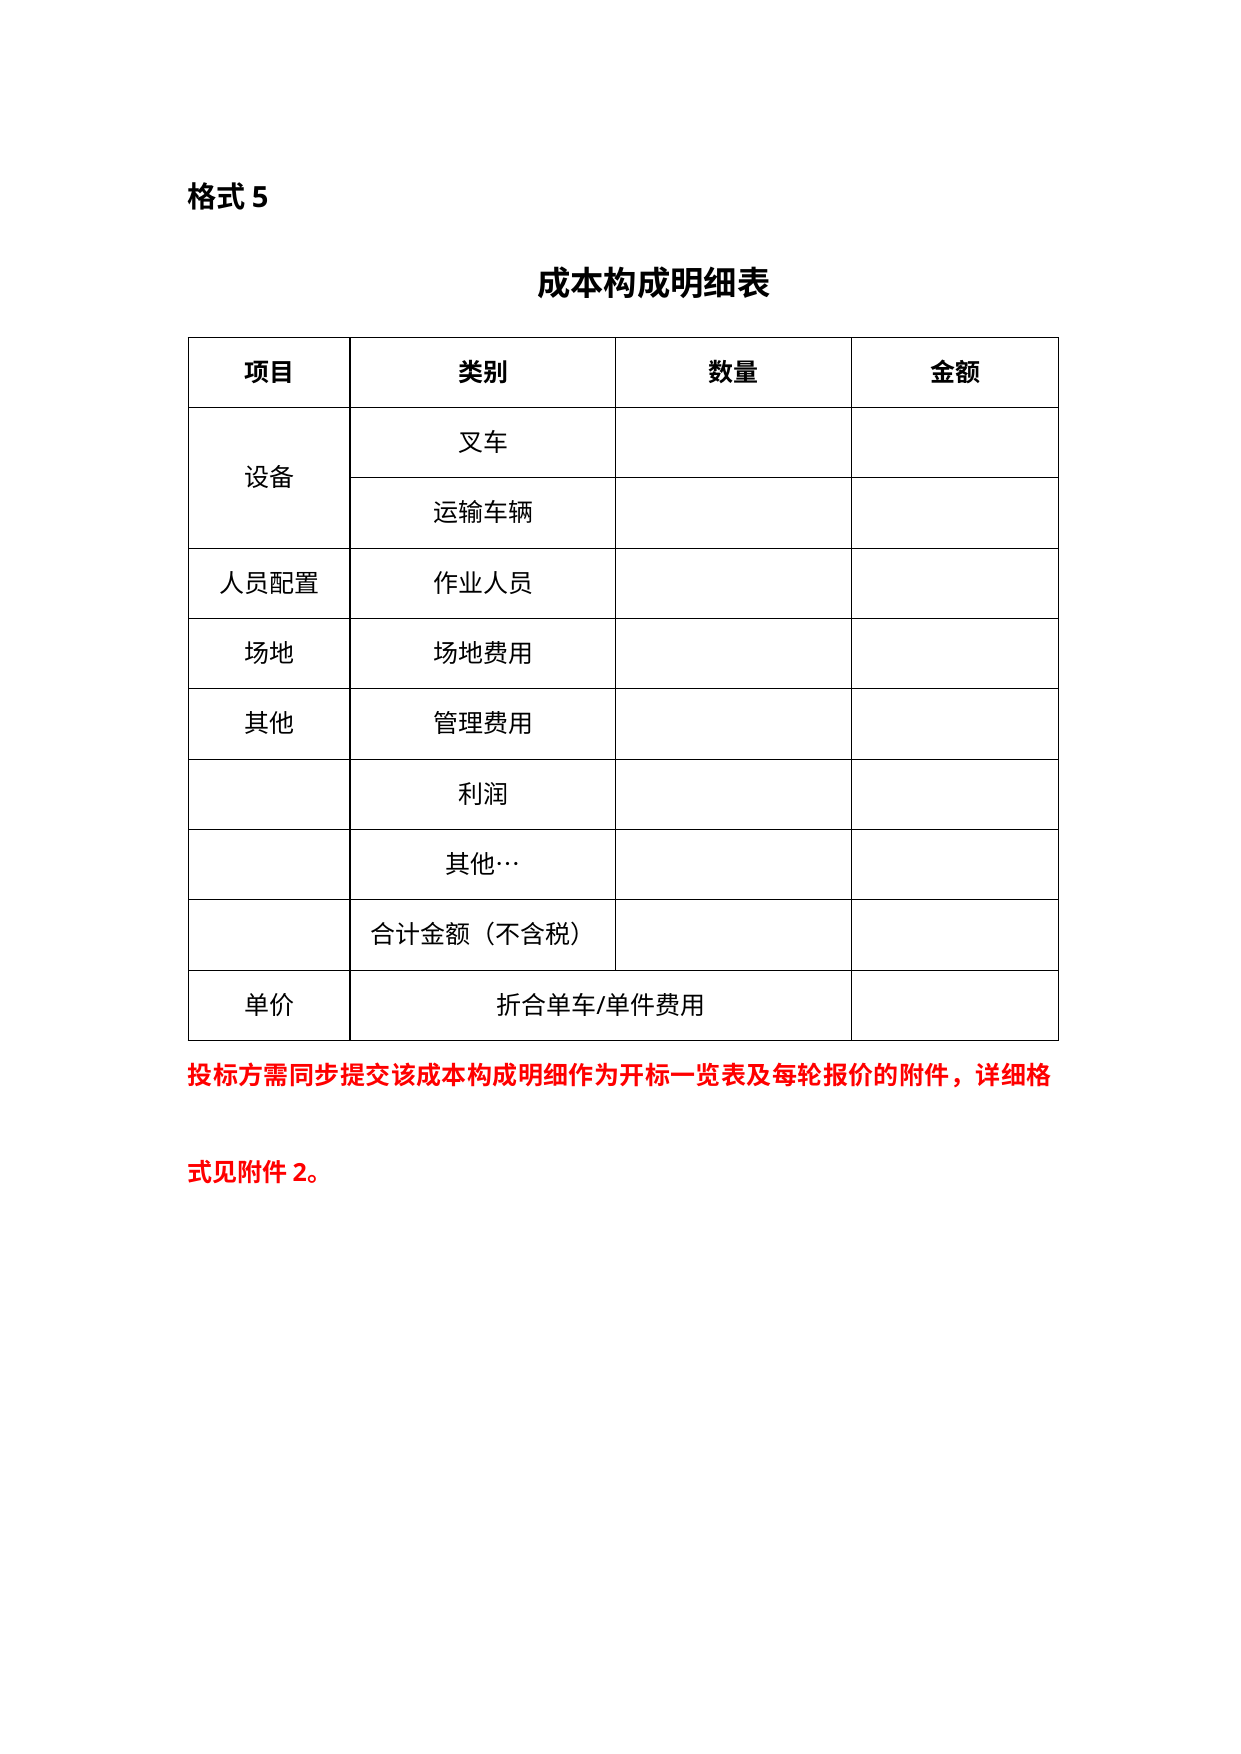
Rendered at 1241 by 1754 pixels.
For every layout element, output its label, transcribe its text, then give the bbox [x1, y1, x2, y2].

table_cell [852, 760, 1058, 829]
table_cell [189, 760, 349, 829]
table_cell [852, 408, 1058, 477]
table_cell 折合单车/单件费用 [351, 971, 851, 1040]
table_cell [616, 900, 851, 969]
table_cell 作业人员 [351, 549, 615, 618]
table_cell [616, 689, 851, 758]
table_cell 场地费用 [351, 619, 615, 688]
table_cell 叉车 [351, 408, 615, 477]
table_cell [852, 689, 1058, 758]
table_cell 管理费用 [351, 689, 615, 758]
text 投标方需同步提交该成本构成明细作为开标一览表及每轮报价的附件，详细格式见附件2。 [187, 1041, 1053, 1203]
table_cell 利润 [351, 760, 615, 829]
text 格式5 [187, 162, 1053, 227]
table_cell 运输车辆 [351, 478, 615, 548]
table_cell 单价 [189, 971, 349, 1040]
table_cell [616, 408, 851, 477]
table_cell [616, 830, 851, 899]
text 成本构成明细表 [187, 248, 1053, 313]
table_cell [189, 830, 349, 899]
table_cell [852, 900, 1058, 969]
table_cell [852, 478, 1058, 548]
table_cell 设备 [189, 408, 349, 548]
table_cell [616, 760, 851, 829]
table_cell [852, 971, 1058, 1040]
table_cell 合计金额（不含税） [351, 900, 615, 969]
table_header 数量 [616, 338, 851, 407]
table_cell 人员配置 [189, 549, 349, 618]
table_cell 其他 [189, 689, 349, 758]
table_cell [852, 549, 1058, 618]
table_cell 场地 [189, 619, 349, 688]
table_cell 其他… [351, 830, 615, 899]
table_cell [189, 900, 349, 969]
table_cell [852, 830, 1058, 899]
table_cell [616, 619, 851, 688]
table_header 项目 [189, 338, 349, 407]
table_cell [616, 549, 851, 618]
table_header 类别 [351, 338, 615, 407]
table_cell [616, 478, 851, 548]
table_header 金额 [852, 338, 1058, 407]
table_cell [852, 619, 1058, 688]
